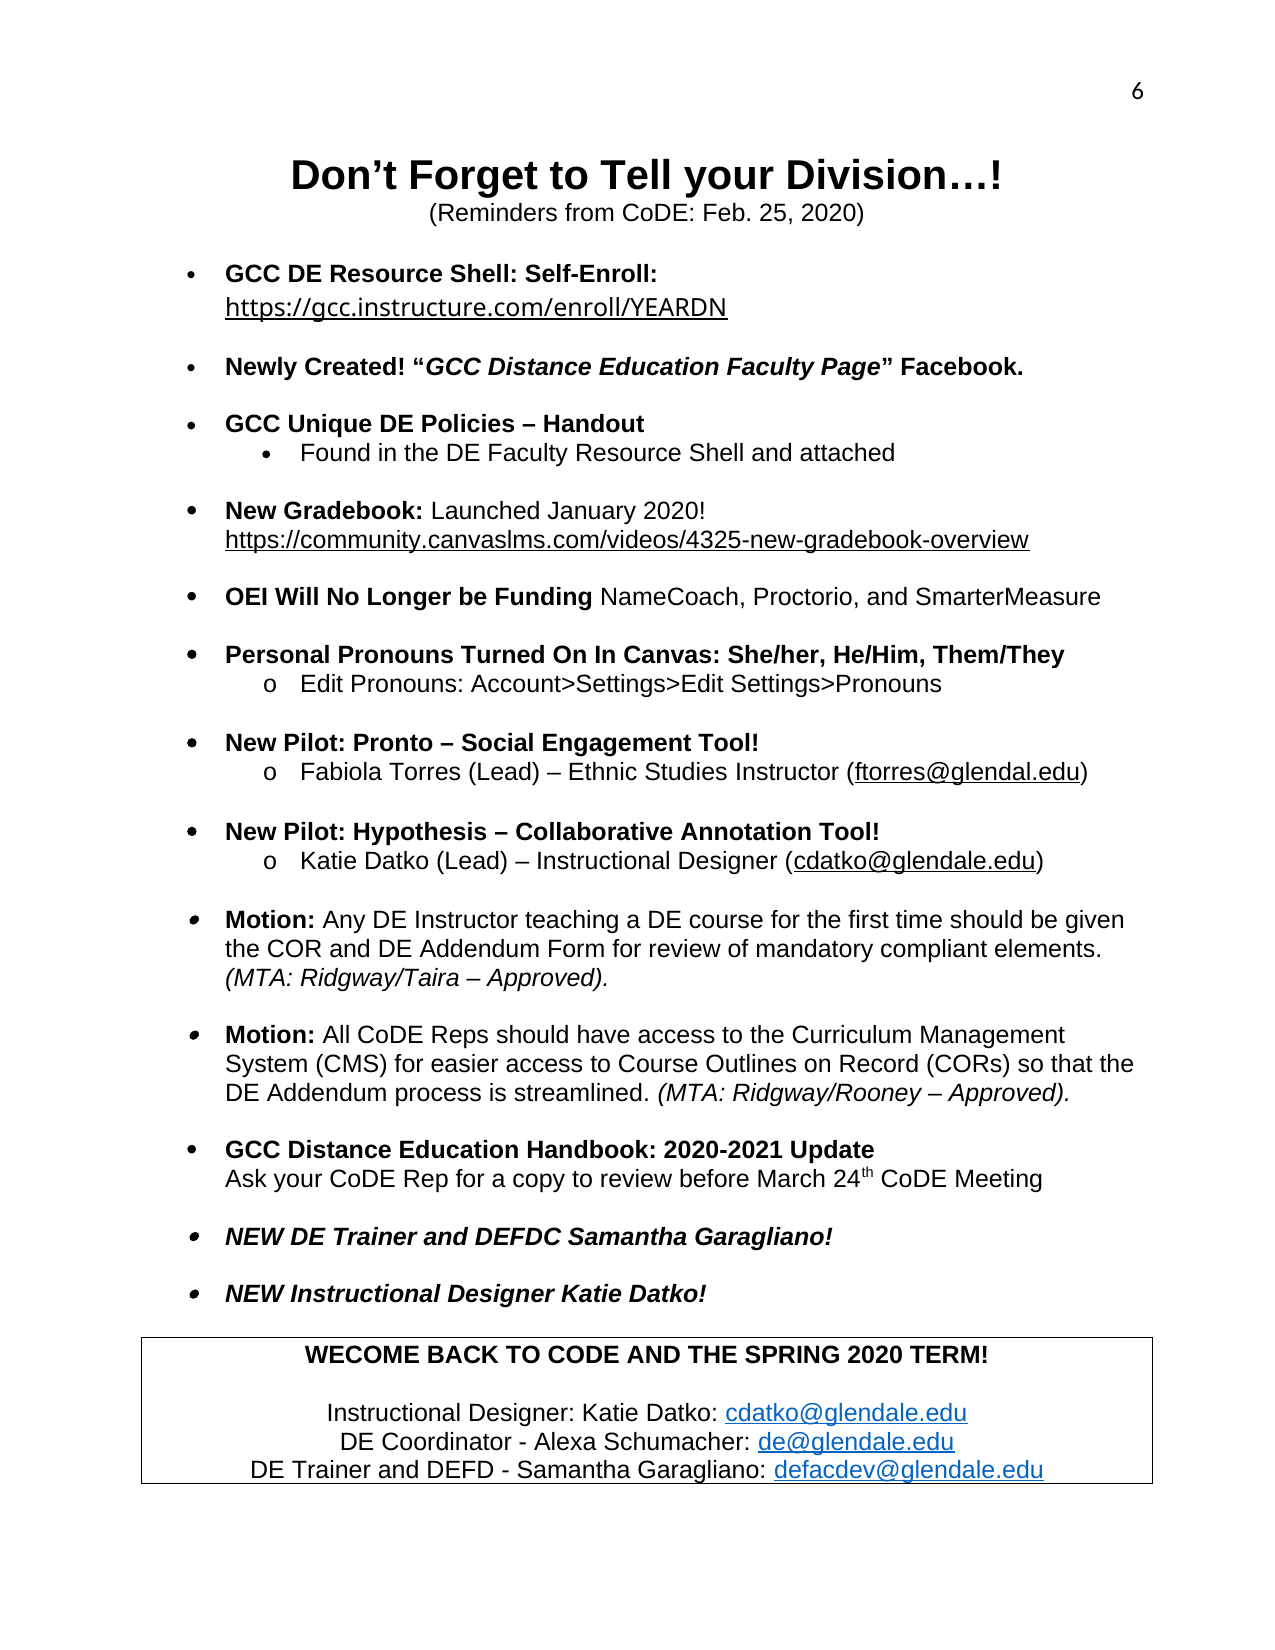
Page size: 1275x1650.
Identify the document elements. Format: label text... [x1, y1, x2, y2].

text Don’t Forget to Tell your Division…! [150, 150, 1144, 198]
list NEW DE Trainer and DEFDC Samantha Garagliano! [187, 1222, 1144, 1251]
list Motion: All CoDE Reps should have access to the Curriculum Management System (CMS) for easier access to Course Outlines on Record (CORs) so that the DE Addendum process is streamlined. (MTA: Ridgway/Rooney – Approved). [187, 1020, 1144, 1107]
text Instructional Designer: Katie Datko: cdatko@glendale.edu [150, 1398, 1144, 1426]
list GCC DE Resource Shell: Self-Enroll: https://gcc.instructure.com/enroll/YEARDN [187, 255, 1144, 323]
list NEW Instructional Designer Katie Datko! [187, 1279, 1144, 1308]
list GCC Unique DE Policies – Handout [187, 409, 1144, 438]
list Fabiola Torres (Lead) – Ethnic Studies Instructor (ftorres@glendal.edu) [262, 757, 1144, 788]
list Found in the DE Faculty Resource Shell and attached [262, 438, 1144, 467]
list Ask your CoDE Rep for a copy to review before March 24th CoDE Meeting [225, 1164, 1144, 1193]
list GCC Distance Education Handbook: 2020-2021 Update [187, 1136, 1144, 1164]
list Personal Pronouns Turned On In Canvas: She/her, He/Him, Them/They [187, 640, 1144, 668]
list Newly Created! “GCC Distance Education Faculty Page” Facebook. [187, 352, 1144, 381]
text DE Trainer and DEFD - Samantha Garagliano: defacdev@glendale.edu [150, 1455, 1144, 1483]
list New Gradebook: Launched January 2020! https://community.canvaslms.com/videos/4325-new-gradebook-overview [187, 496, 1144, 553]
list New Pilot: Hypothesis – Collaborative Annotation Tool! [187, 817, 1144, 846]
list Motion: Any DE Instructor teaching a DE course for the first time should be given the COR and DE Addendum Form for review of mandatory compliant elements. (MTA: Ridgway/Taira – Approved). [187, 905, 1144, 992]
text DE Coordinator - Alexa Schumacher: de@glendale.edu [150, 1426, 1144, 1455]
list New Pilot: Pronto – Social Engagement Tool! [187, 728, 1144, 757]
text (Reminders from CoDE: Feb. 25, 2020) [150, 198, 1144, 227]
list Edit Pronouns: Account>Settings>Edit Settings>Pronouns [262, 668, 1144, 699]
text WECOME BACK TO CODE AND THE SPRING 2020 TERM! [142, 1338, 1152, 1369]
list OEI Will No Longer be Funding NameCoach, Proctorio, and SmarterMeasure [187, 582, 1144, 611]
list Katie Datko (Lead) – Instructional Designer (cdatko@glendale.edu) [262, 846, 1144, 877]
